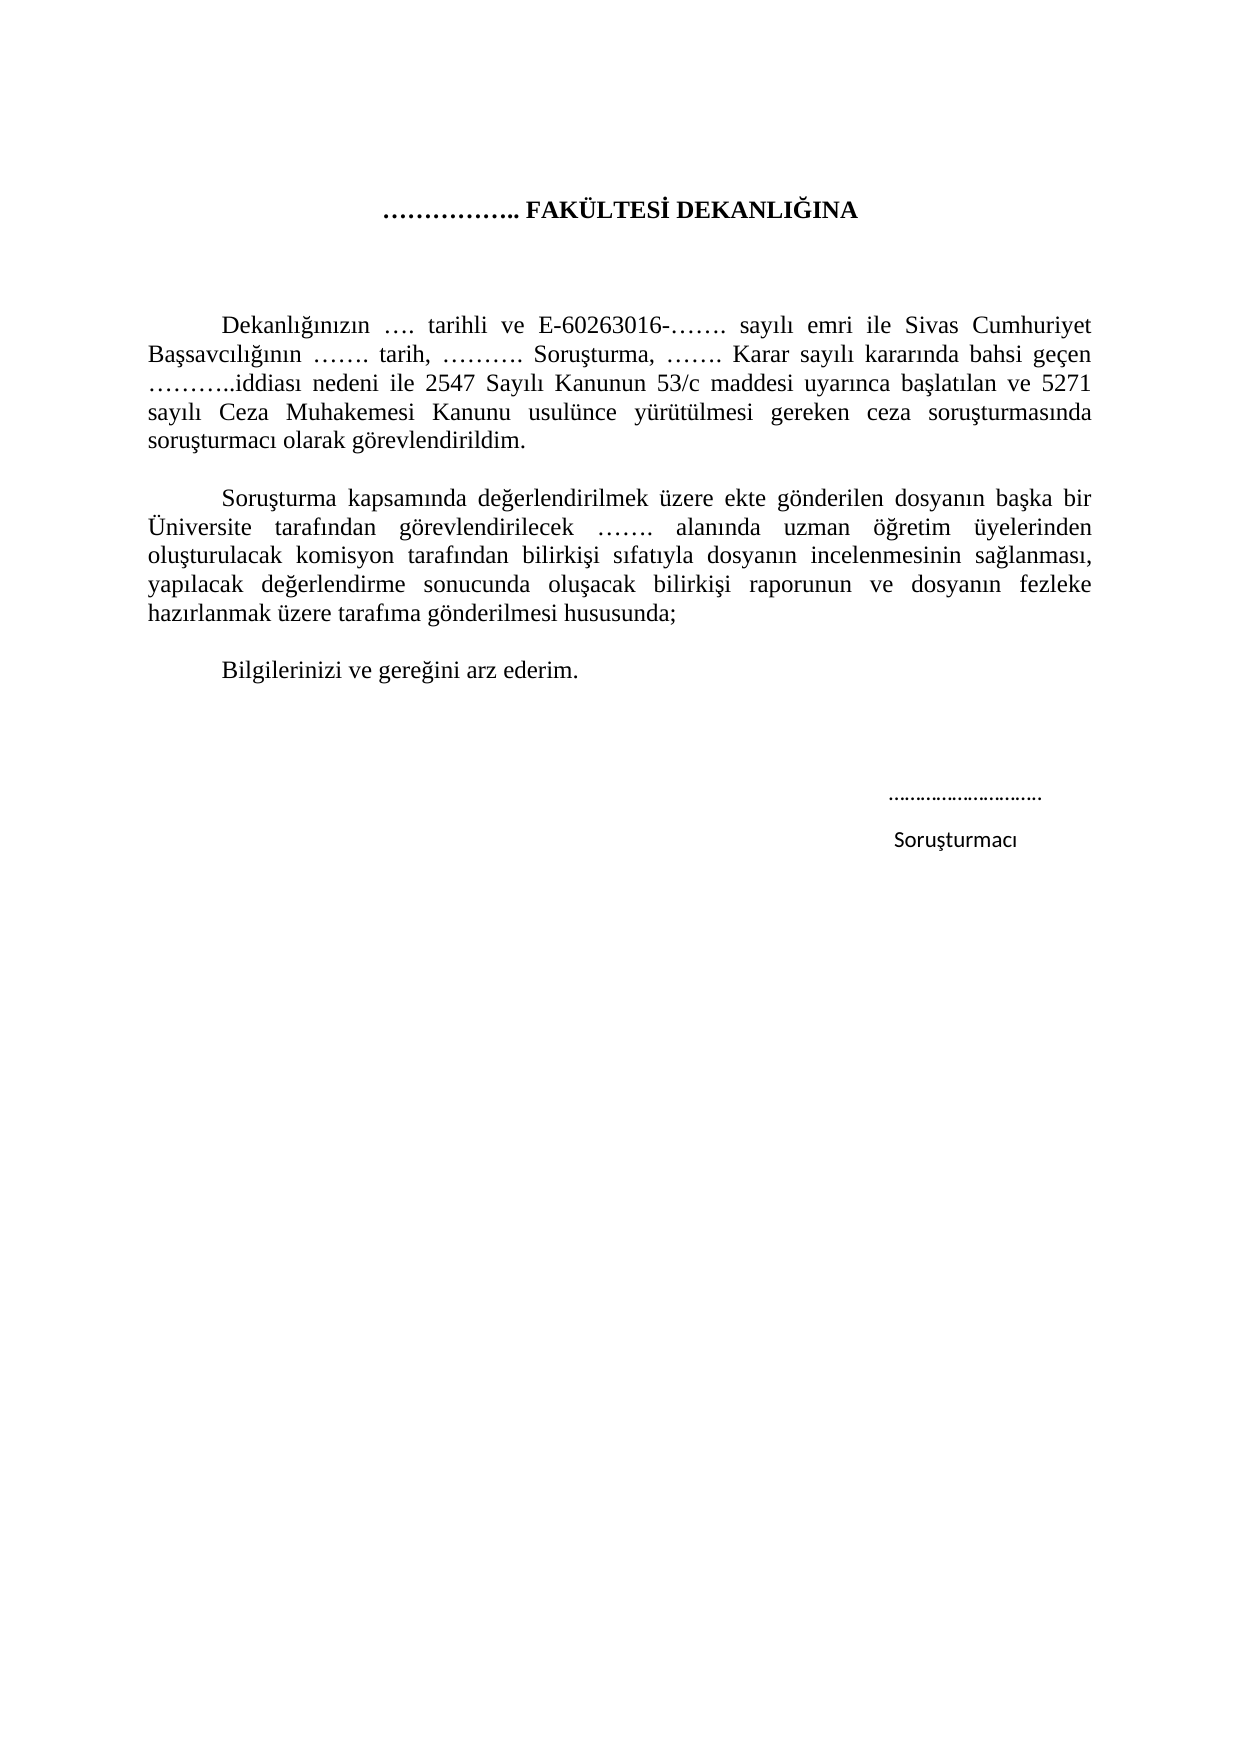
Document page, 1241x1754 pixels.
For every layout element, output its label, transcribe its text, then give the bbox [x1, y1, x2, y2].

text Soruşturma kapsamında değerlendirilmek üzere ekte gönderilen dosyanın başka bir Üniversite tarafından görevlendirilecek ……. alanında uzman öğretim üyelerinden oluşturulacak komisyon tarafından bilirkişi sıfatıyla dosyanın incelenmesinin sağlanması, yapılacak değerlendirme sonucunda oluşacak bilirkişi raporunun ve dosyanın fezleke hazırlanmak üzere tarafıma gönderilmesi hususunda; [148, 483, 1093, 627]
text …………….. FAKÜLTESİ DEKANLIĞINA [148, 195, 1093, 224]
text Bilgilerinizi ve gereğini arz ederim. [148, 655, 1093, 684]
text ……………………….. [148, 778, 1093, 806]
text Dekanlığınızın …. tarihli ve E-60263016-……. sayılı emri ile Sivas Cumhuriyet Başsavcılığının ……. tarih, ………. Soruşturma, ……. Karar sayılı kararında bahsi geçen ………..iddiası nedeni ile 2547 Sayılı Kanunun 53/c maddesi uyarınca başlatılan ve 5271 sayılı Ceza Muhakemesi Kanunu usulünce yürütülmesi gereken ceza soruşturmasında soruşturmacı olarak görevlendirildim. [148, 310, 1093, 454]
text Soruşturmacı [148, 825, 1093, 853]
